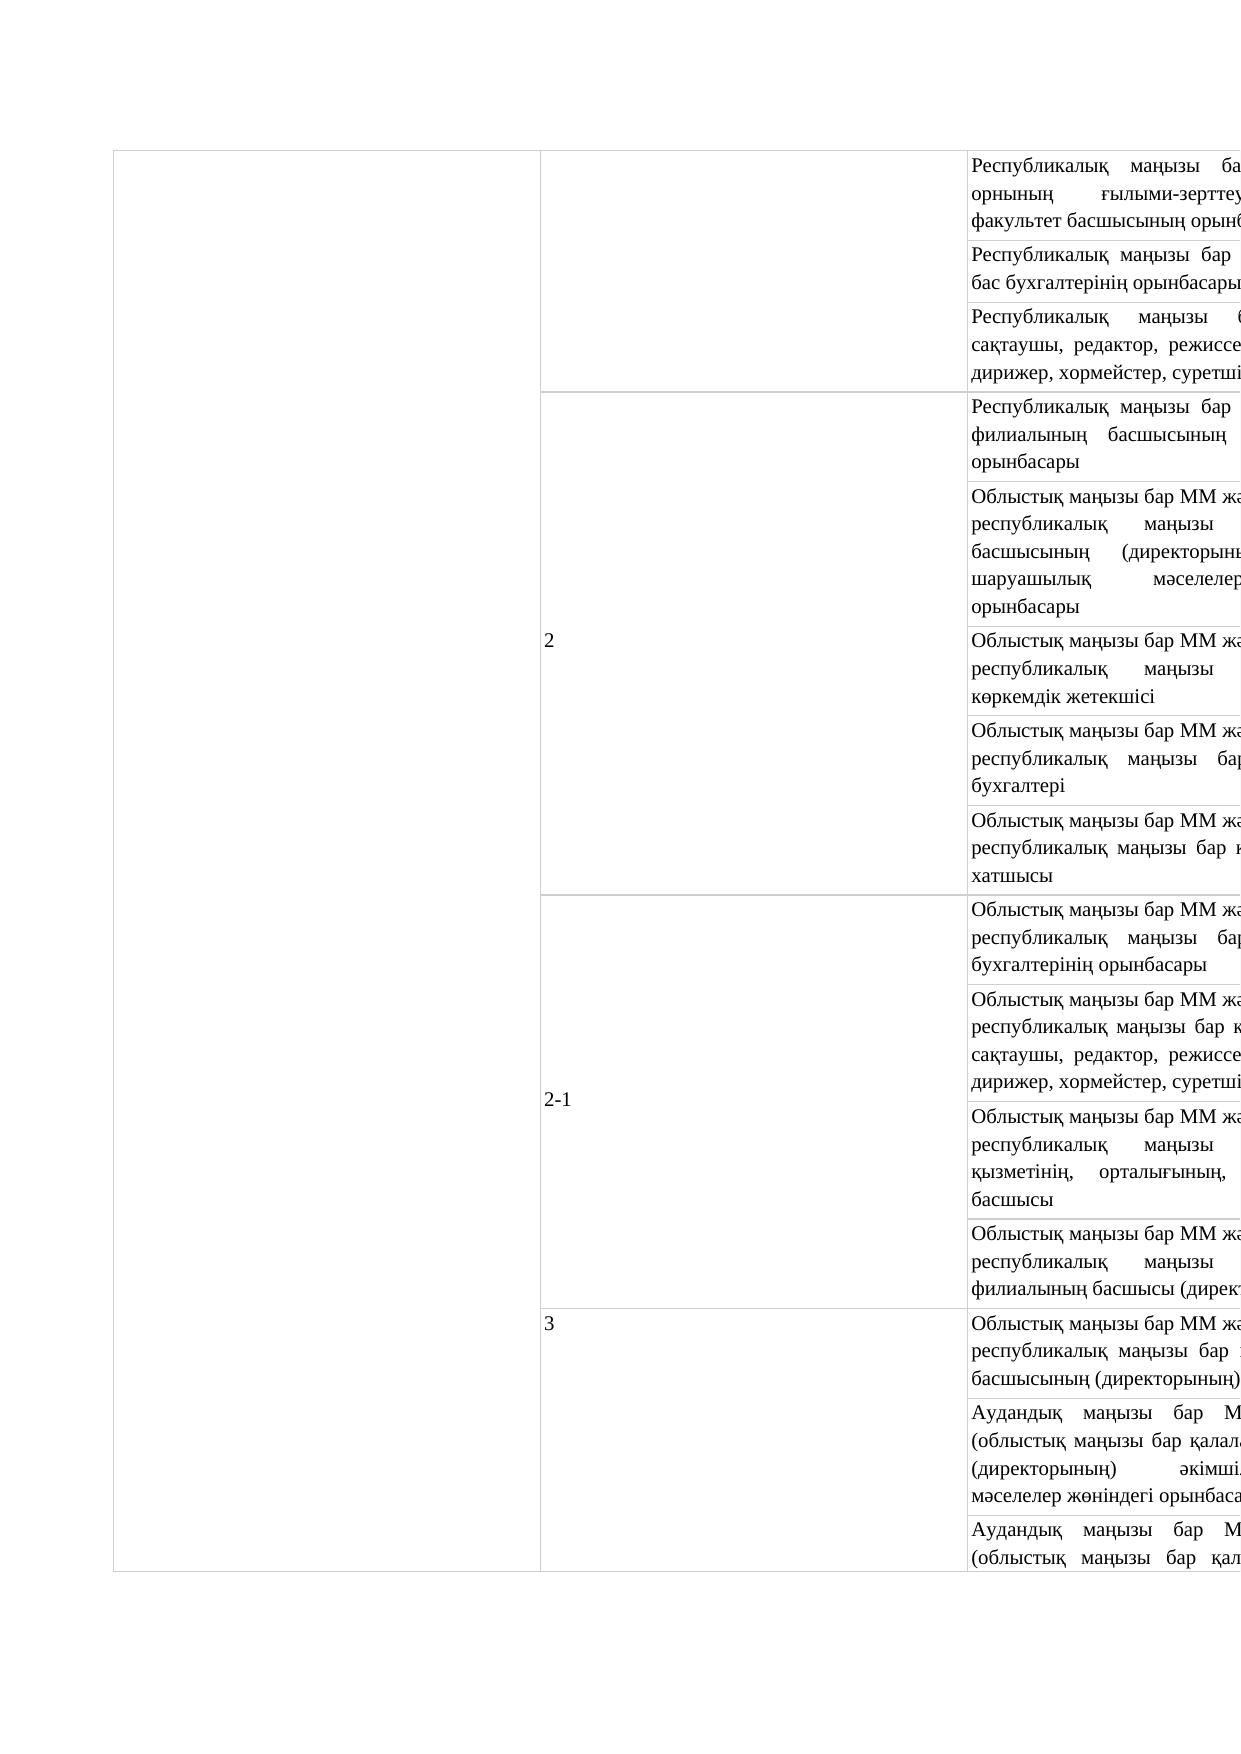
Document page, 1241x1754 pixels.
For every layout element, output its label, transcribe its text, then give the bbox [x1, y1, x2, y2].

table_cell 3 [541, 1309, 967, 1571]
table_cell Облыстық маңызы бар ММ және МҚК (астана, республикалық маңызы бар қалалар) бас бухгалтерінің орынбасары [968, 896, 1240, 984]
table_cell Аудандық маңызы бар ММ және МҚК (облыстық маңызы бар қалалар) басшысының (директорының) әкімшілік-шаруашылық мәселелер жөніндегі орынбасары [968, 1399, 1240, 1514]
table_cell Республикалық маңызы бар ММ және МҚК бас бухгалтерінің орынбасары [968, 241, 1240, 302]
table_cell Облыстық маңызы бар ММ және МҚК (астана, республикалық маңызы бар қалалар) филиал басшысының (директорының) орынбасары [968, 1309, 1240, 1397]
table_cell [968, 1516, 1240, 1571]
table_cell Республикалық маңызы бар жоғары оқу орнының ғылыми-зерттеу институты, факультет басшысының орынбасары [968, 151, 1240, 239]
table_cell Облыстық маңызы бар ММ және МҚК (астана, республикалық маңызы бар қалалар) ғылыми хатшысы [968, 806, 1240, 894]
table_cell Облыстық маңызы бар ММ және МҚК (астана, республикалық маңызы бар қалалар) бас бухгалтері [968, 716, 1240, 805]
table_cell 2 [541, 393, 967, 894]
table_cell Облыстық маңызы бар ММ және МҚК (астана, республикалық маңызы бар қалалар) бас: қор сақтаушы, редактор, режиссер, балетмейстер, дирижер, хормейстер, суретші [968, 985, 1240, 1101]
table_cell Облыстық маңызы бар ММ және МҚК (астана, республикалық маңызы бар қалалар) қызметінің, орталығының, басқармасының басшысы [968, 1102, 1240, 1218]
table_cell Облыстық маңызы бар ММ және МҚК (астана, республикалық маңызы бар қалалар) басшысының (директорының) әкімшілік-шаруашылық мәселелер жөніндегі орынбасары [968, 482, 1240, 626]
table_cell 2-1 [541, 896, 967, 1308]
table_cell Республикалық маңызы бар ММ және МҚК филиалының басшысының (директорының) орынбасары [968, 393, 1240, 481]
table_cell Республикалық маңызы бар бас: қор сақтаушы, редактор, режиссер, балетмейстер, дирижер, хормейстер, суретші [968, 303, 1240, 391]
table_cell Облыстық маңызы бар ММ және МҚК (астана, республикалық маңызы бар қалалар) филиалының басшысы (директоры) [968, 1220, 1240, 1308]
table_cell Облыстық маңызы бар ММ және МҚК (астана, республикалық маңызы бар қалалар) көркемдік жетекшісі [968, 627, 1240, 715]
